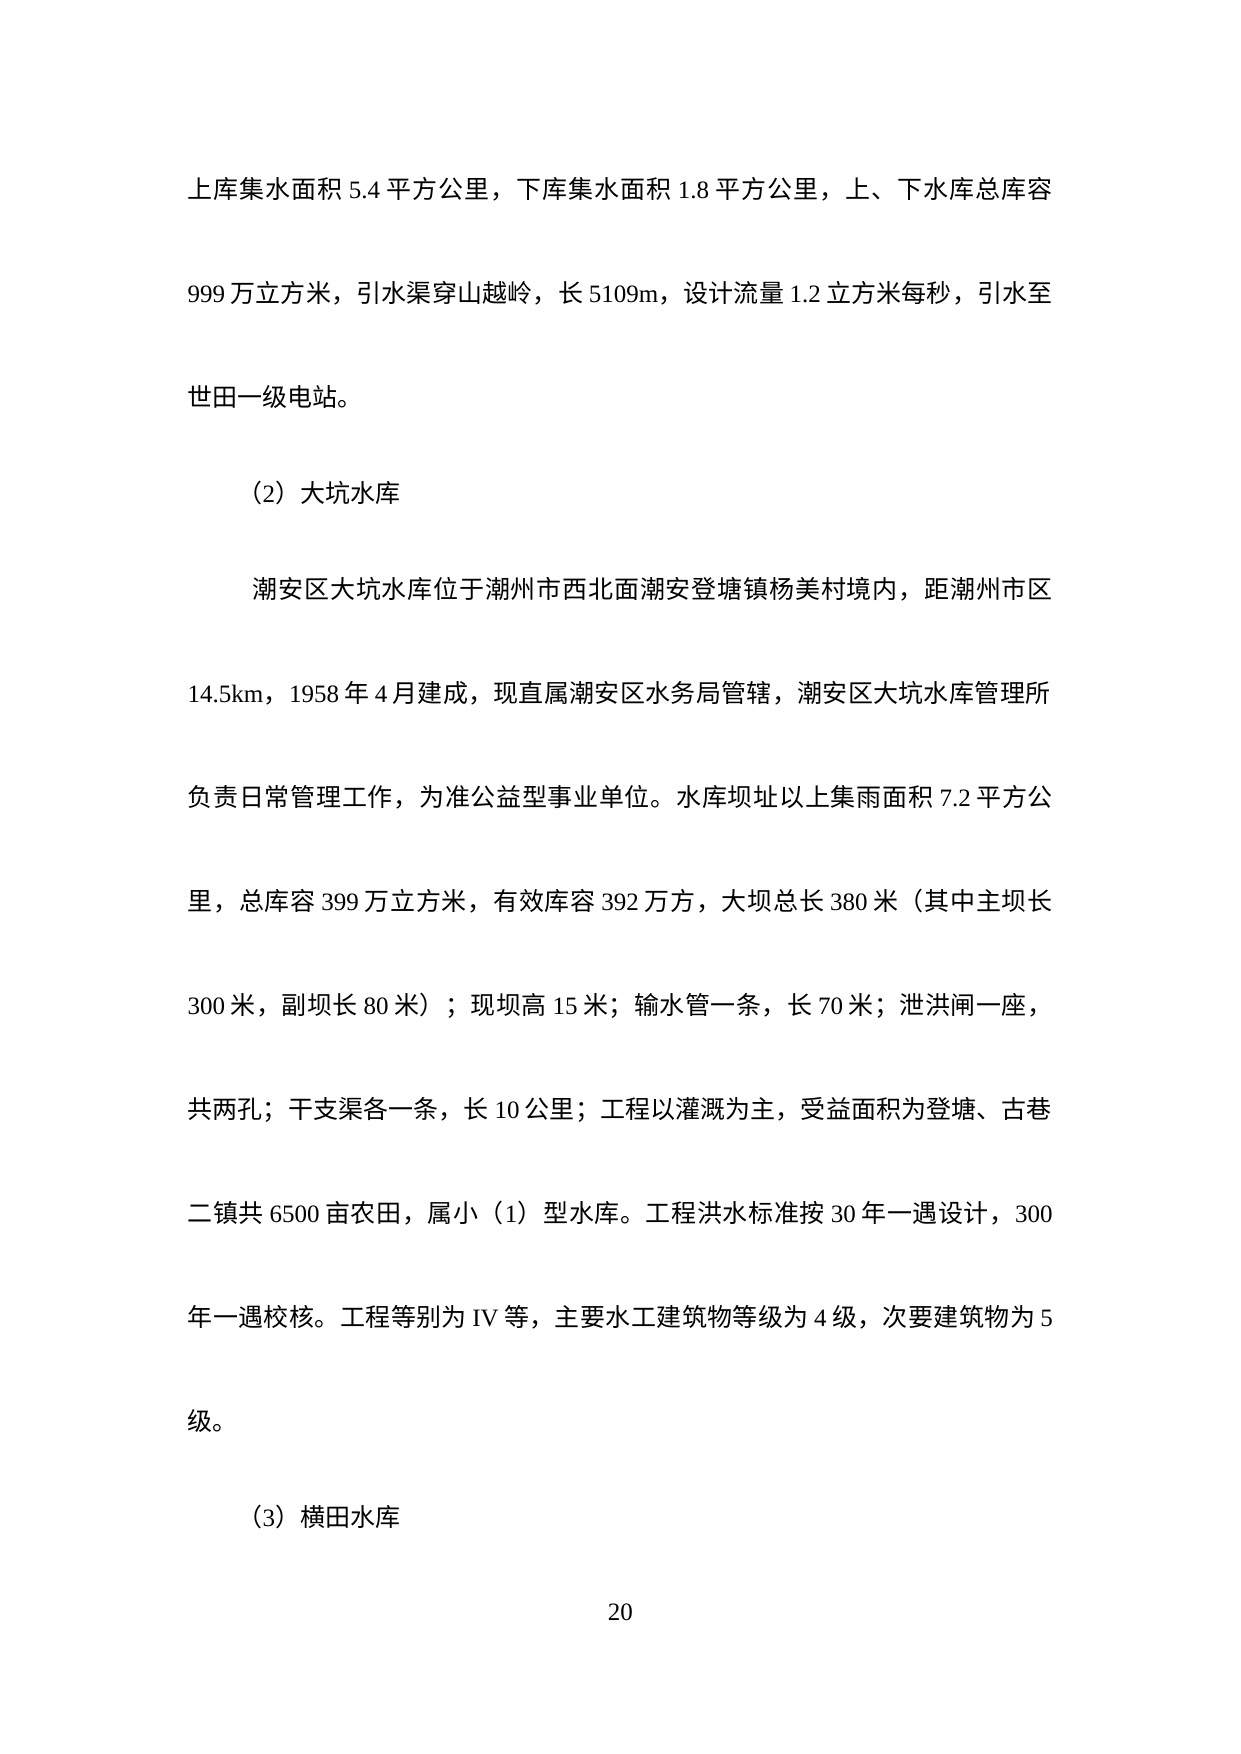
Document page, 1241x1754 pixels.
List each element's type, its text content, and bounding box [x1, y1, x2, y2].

text （2）大坑水库 [187, 459, 1053, 524]
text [187, 155, 1053, 428]
text 潮安区大坑水库位于潮州市西北面潮安登塘镇杨美村境内，距潮州市区14.5km，1958年4月建成，现直属潮安区水务局管辖，潮安区大坑水库管理所负责日常管理工作，为准公益型事业单位。水库坝址以上集雨面积7.2平方公里，总库容399万立方米，有效库容392万方，大坝总长380米（其中主坝长300米，副坝长80米）；现坝高15米；输水管一条，长70米；泄洪闸一座，共两孔；干支渠各一条，长10公里；工程以灌溉为主，受益面积为登塘、古巷二镇共6500亩农田，属小（1）型水库。工程洪水标准按30年一遇设计，300年一遇校核。工程等别为IV等，主要水工建筑物等级为4级，次要建筑物为5级。 [187, 555, 1053, 1452]
text （3）横田水库 [187, 1483, 1053, 1548]
